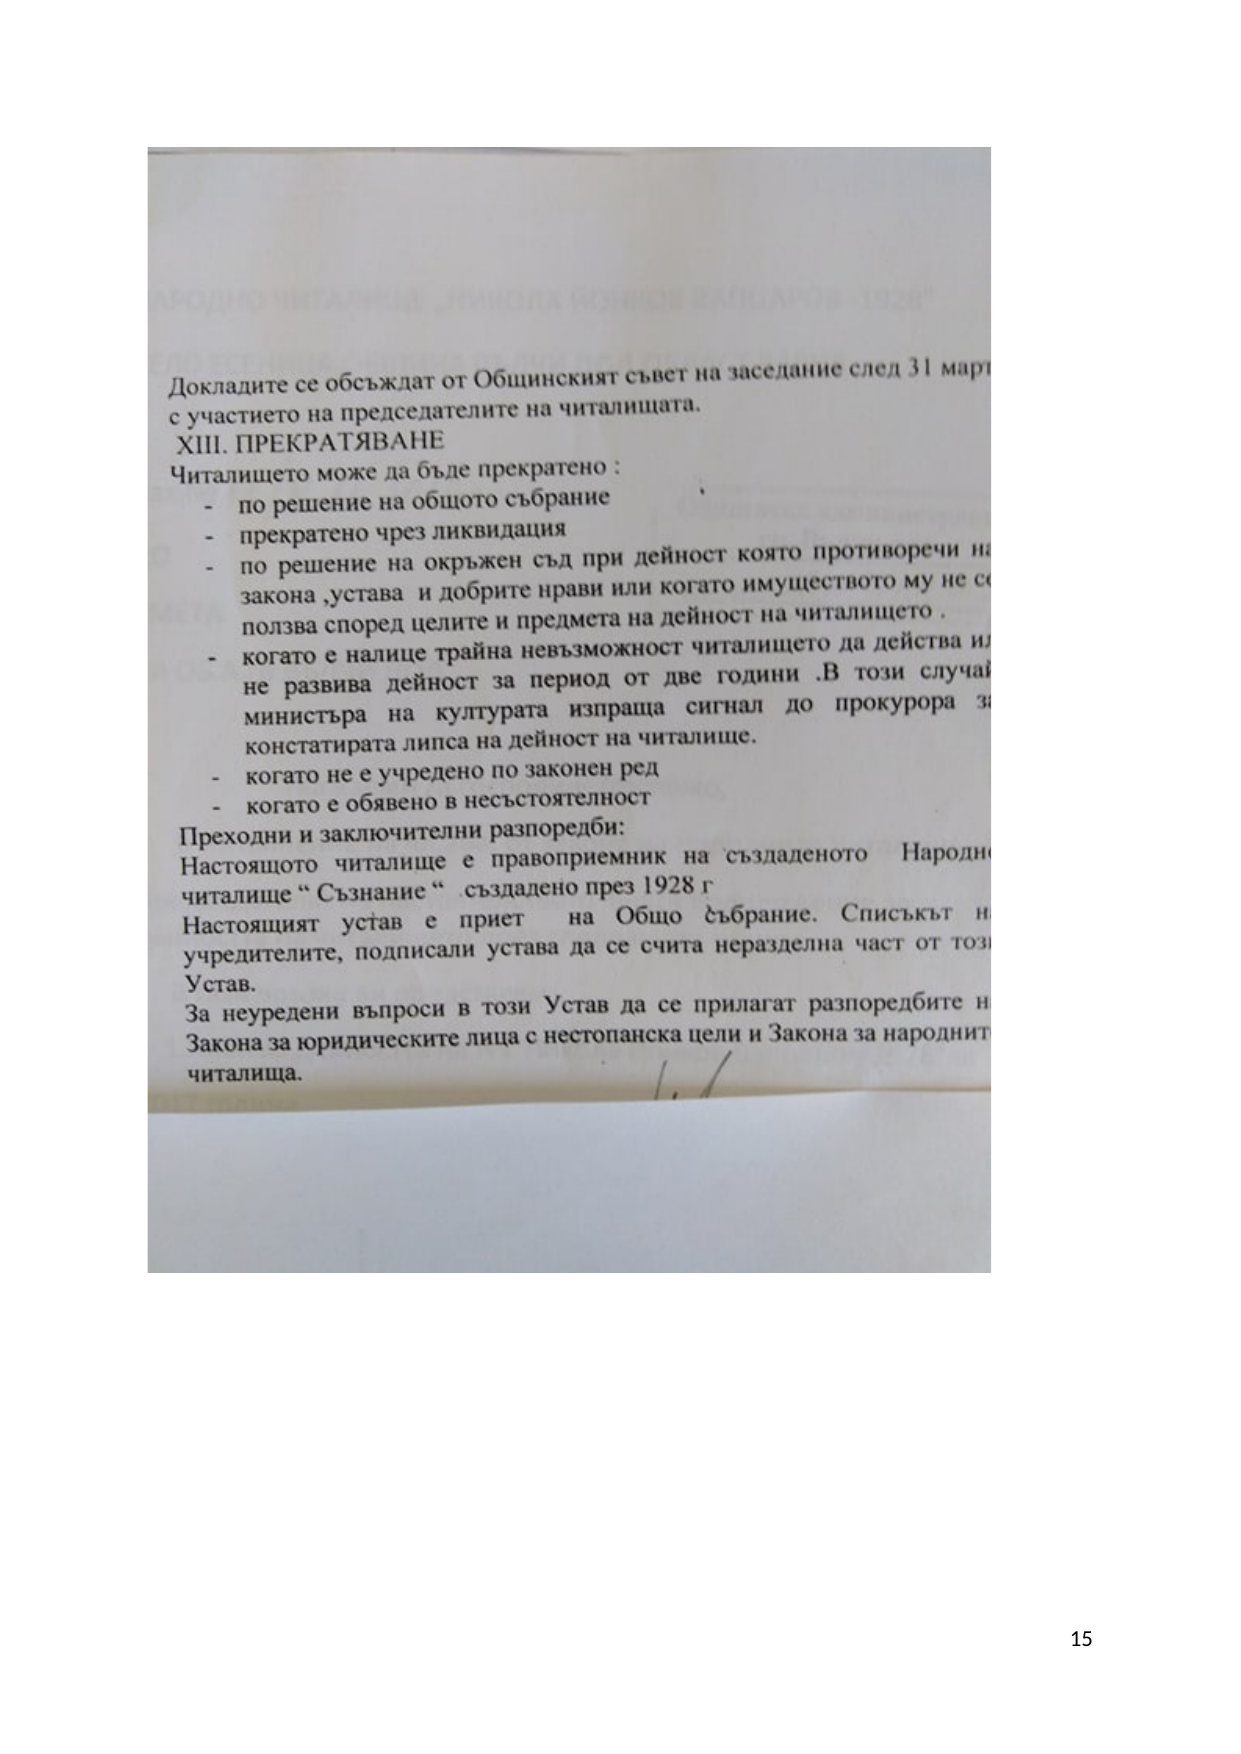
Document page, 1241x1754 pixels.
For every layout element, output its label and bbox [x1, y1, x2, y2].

picture [147, 147, 992, 1273]
